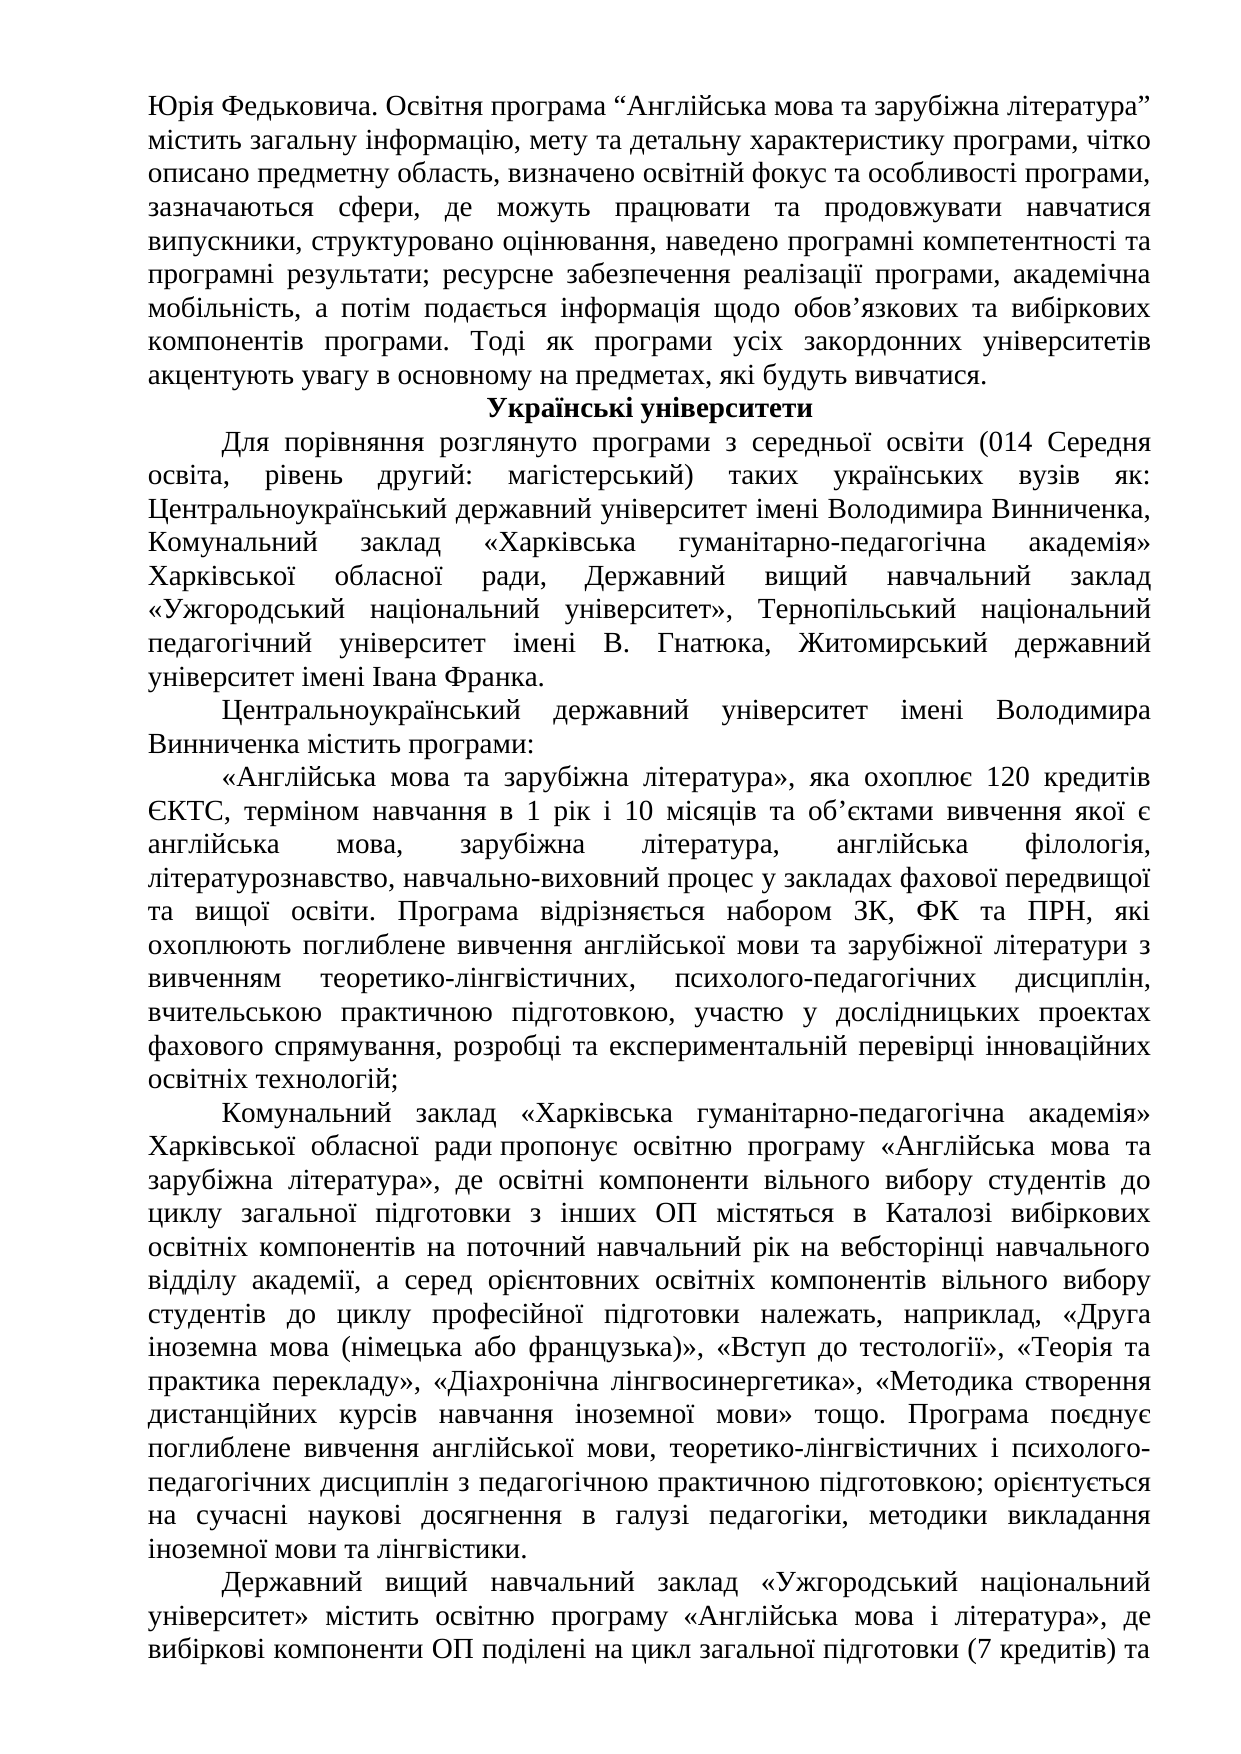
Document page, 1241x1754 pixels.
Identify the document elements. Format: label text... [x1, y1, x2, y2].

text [148, 88, 1152, 390]
text «Англійська мова та зарубіжна література», яка охоплює 120 кредитів ЄКТС, терміном навчання в 1 рік і 10 місяців та об’єктами вивчення якої є англійська мова, зарубіжна література, англійська філологія, літературознавство, навчально-виховний процес у закладах фахової передвищої та вищої освіти. Програма відрізняється набором ЗК, ФК та ПРН, які охоплюють поглиблене вивчення англійської мови та зарубіжної літератури з вивченням теоретико-лінгвістичних, психолого-педагогічних дисциплін, вчительською практичною підготовкою, участю у дослідницьких проектах фахового спрямування, розробці та експериментальній перевірці інноваційних освітніх технологій; [148, 759, 1152, 1095]
text Центральноукраїнський державний університет імені Володимира Винниченка містить програми: [148, 692, 1152, 759]
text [148, 1564, 1152, 1665]
text Комунальний заклад «Харківська гуманітарно-педагогічна академія» Харківської обласної ради пропонує освітню програму «Англійська мова та зарубіжна література», де освітні компоненти вільного вибору студентів до циклу загальної підготовки з інших ОП містяться в Каталозі вибіркових освітніх компонентів на поточний навчальний рік на вебсторінці навчального відділу академії, а серед орієнтовних освітніх компонентів вільного вибору студентів до циклу професійної підготовки належать, наприклад, «Друга іноземна мова (німецька або французька)», «Вступ до тестології», «Теорія та практика перекладу», «Діахронічна лінгвосинергетика», «Методика створення дистанційних курсів навчання іноземної мови» тощо. Програма поєднує поглиблене вивчення англійської мови, теоретико-лінгвістичних і психолого-педагогічних дисциплін з педагогічною практичною підготовкою; орієнтується на сучасні наукові досягнення в галузі педагогіки, методики викладання іноземної мови та лінгвістики. [148, 1095, 1152, 1564]
text Для порівняння розглянуто програми з середньої освіти (014 Середня освіта, рівень другий: магістерський) таких українських вузів як: Центральноукраїнський державний університет імені Володимира Винниченка, Комунальний заклад «Харківська гуманітарно-педагогічна академія» Харківської обласної ради, Державний вищий навчальний заклад «Ужгородський національний університет», Тернопільський національний педагогічний університет імені В. Гнатюка, Житомирський державний університет імені Івана Франка. [148, 424, 1152, 692]
text Українські університети [148, 390, 1152, 424]
